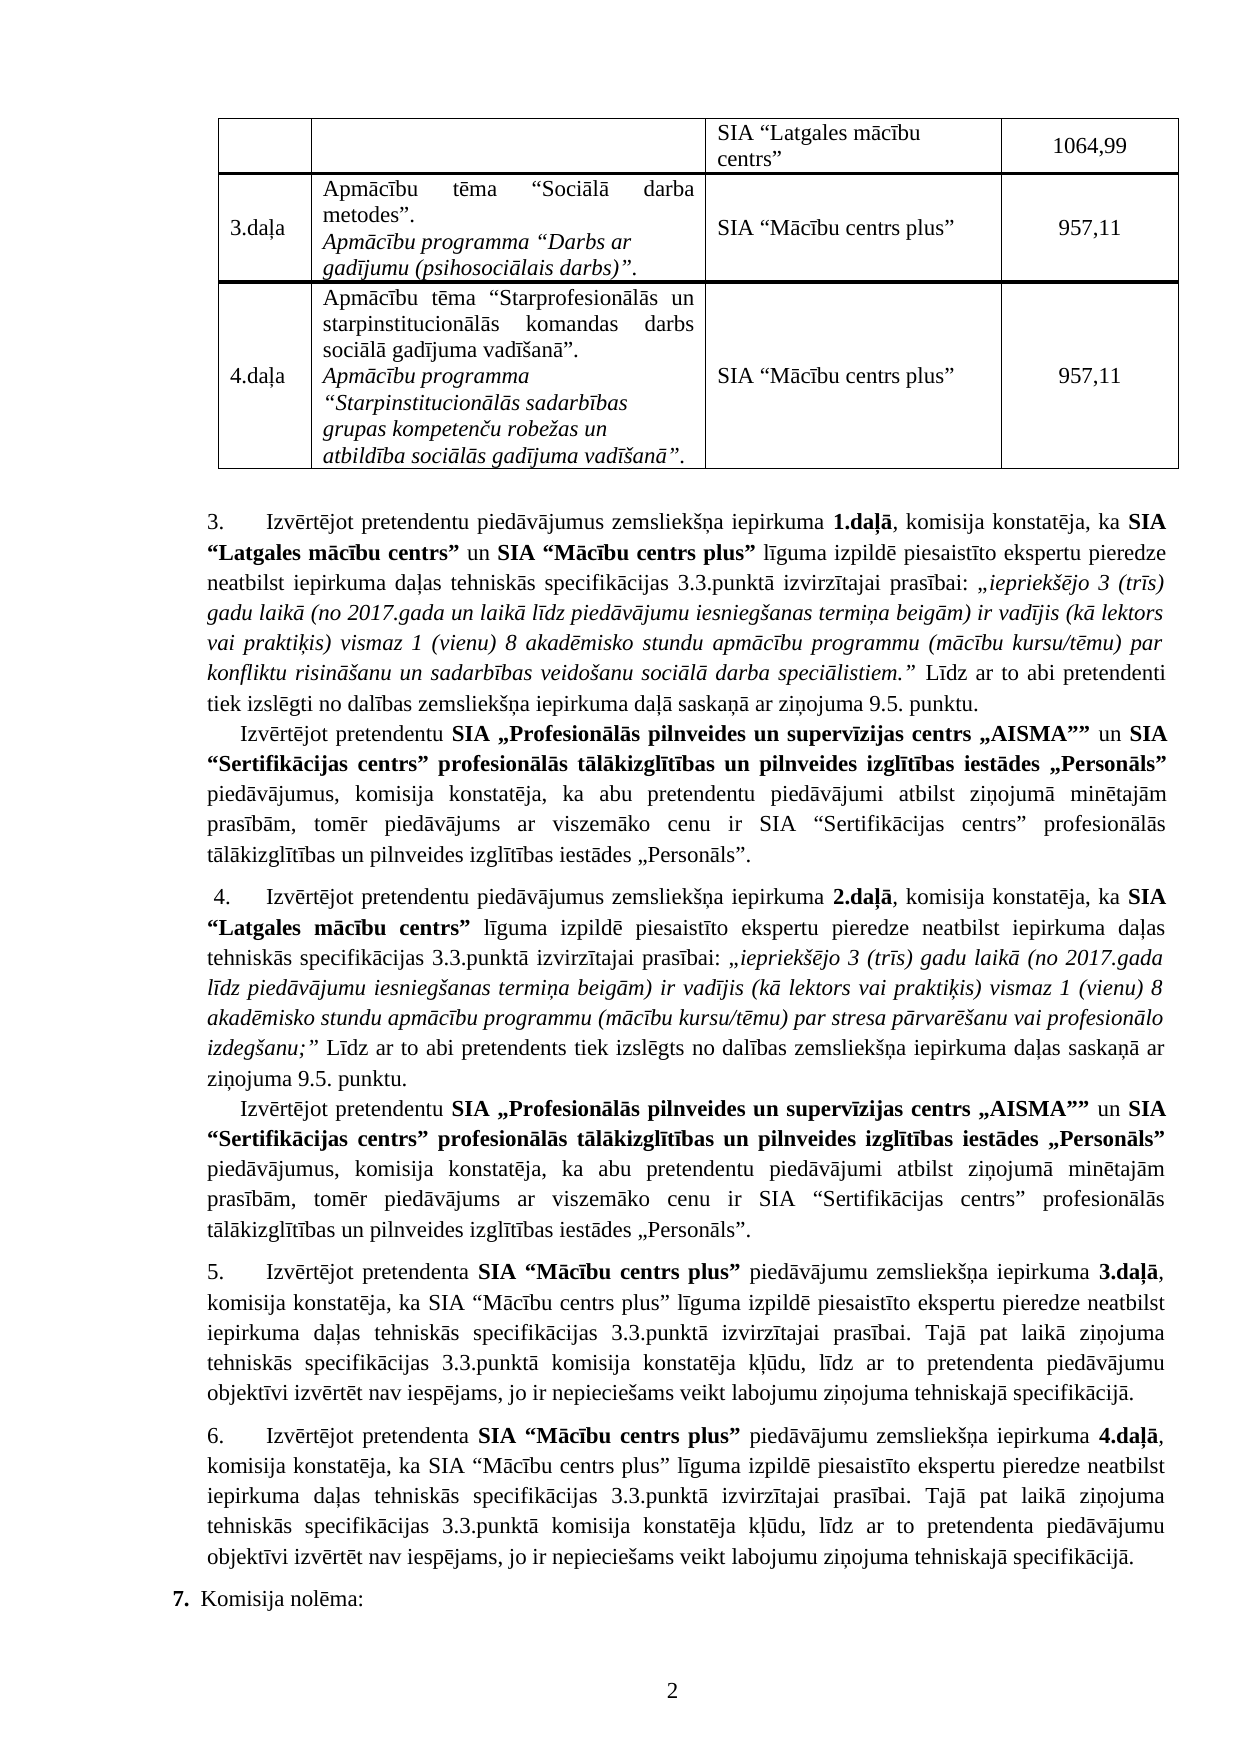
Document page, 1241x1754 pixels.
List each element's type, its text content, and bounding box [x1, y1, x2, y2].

list Izvērtējot pretendentu piedāvājumus zemsliekšņa iepirkuma 2.daļā, komisija konstatēja, ka SIA “Latgales mācību centrs” līguma izpildē piesaistīto ekspertu pieredze neatbilst iepirkuma daļas tehniskās specifikācijas 3.3.punktā izvirzītajai prasībai: „iepriekšējo 3 (trīs) gadu laikā (no 2017.gada līdz piedāvājumu iesniegšanas termiņa beigām) ir vadījis (kā lektors vai praktiķis) vismaz 1 (vienu) 8 akadēmisko stundu apmācību programmu (mācību kursu/tēmu) par stresa pārvarēšanu vai profesionālo izdegšanu;” Līdz ar to abi pretendents tiek izslēgts no dalības zemsliekšņa iepirkuma daļas saskaņā ar ziņojuma 9.5. punktu. [207, 883, 1166, 1091]
table_cell 957,11 [1002, 175, 1178, 280]
list Izvērtējot pretendenta SIA “Mācību centrs plus” piedāvājumu zemsliekšņa iepirkuma 3.daļā, komisija konstatēja, ka SIA “Mācību centrs plus” līguma izpildē piesaistīto ekspertu pieredze neatbilst iepirkuma daļas tehniskās specifikācijas 3.3.punktā izvirzītajai prasībai. Tajā pat laikā ziņojuma tehniskās specifikācijas 3.3.punktā komisija konstatēja kļūdu, līdz ar to pretendenta piedāvājumu objektīvi izvērtēt nav iespējams, jo ir nepieciešams veikt labojumu ziņojuma tehniskajā specifikācijā. [207, 1258, 1166, 1406]
table_cell 3.daļa [219, 175, 311, 280]
table_cell 4.daļa [219, 284, 311, 468]
text Izvērtējot pretendentu SIA „Profesionālās pilnveides un supervīzijas centrs „AISMA”” un SIA “Sertifikācijas centrs” profesionālās tālākizglītības un pilnveides izglītības iestādes „Personāls” piedāvājumus, komisija konstatēja, ka abu pretendentu piedāvājumi atbilst ziņojumā minētajām prasībām, tomēr piedāvājums ar viszemāko cenu ir SIA “Sertifikācijas centrs” profesionālās tālākizglītības un pilnveides izglītības iestādes „Personāls”. [207, 1095, 1166, 1242]
table_cell Apmācību tēma “Starprofesionālās un starpinstitucionālās komandas darbs sociālā gadījuma vadīšanā”. Apmācību programma “Starpinstitucionālās sadarbības grupas kompetenču robežas un atbildība sociālās gadījuma vadīšanā”. [312, 284, 705, 468]
table_cell SIA “Mācību centrs plus” [706, 284, 1001, 468]
text Izvērtējot pretendentu SIA „Profesionālās pilnveides un supervīzijas centrs „AISMA”” un SIA “Sertifikācijas centrs” profesionālās tālākizglītības un pilnveides izglītības iestādes „Personāls” piedāvājumus, komisija konstatēja, ka abu pretendentu piedāvājumi atbilst ziņojumā minētajām prasībām, tomēr piedāvājums ar viszemāko cenu ir SIA “Sertifikācijas centrs” profesionālās tālākizglītības un pilnveides izglītības iestādes „Personāls”. [207, 720, 1168, 867]
list Izvērtējot pretendentu piedāvājumus zemsliekšņa iepirkuma 1.daļā, komisija konstatēja, ka SIA “Latgales mācību centrs” un SIA “Mācību centrs plus” līguma izpildē piesaistīto ekspertu pieredze neatbilst iepirkuma daļas tehniskās specifikācijas 3.3.punktā izvirzītajai prasībai: „iepriekšējo 3 (trīs) gadu laikā (no 2017.gada un laikā līdz piedāvājumu iesniegšanas termiņa beigām) ir vadījis (kā lektors vai praktiķis) vismaz 1 (vienu) 8 akadēmisko stundu apmācību programmu (mācību kursu/tēmu) par konfliktu risināšanu un sadarbības veidošanu sociālā darba speciālistiem.” Līdz ar to abi pretendenti tiek izslēgti no dalības zemsliekšņa iepirkuma daļā saskaņā ar ziņojuma 9.5. punktu. [207, 508, 1166, 716]
table_cell SIA “Mācību centrs plus” [706, 175, 1001, 280]
table_cell SIA “Latgales mācību centrs” [706, 119, 1001, 172]
table_cell Apmācību tēma “Sociālā darba metodes”. Apmācību programma “Darbs ar gadījumu (psihosociālais darbs)”. [312, 175, 705, 280]
list Komisija nolēma: [172, 1585, 1138, 1612]
list Izvērtējot pretendenta SIA “Mācību centrs plus” piedāvājumu zemsliekšņa iepirkuma 4.daļā, komisija konstatēja, ka SIA “Mācību centrs plus” līguma izpildē piesaistīto ekspertu pieredze neatbilst iepirkuma daļas tehniskās specifikācijas 3.3.punktā izvirzītajai prasībai. Tajā pat laikā ziņojuma tehniskās specifikācijas 3.3.punktā komisija konstatēja kļūdu, līdz ar to pretendenta piedāvājumu objektīvi izvērtēt nav iespējams, jo ir nepieciešams veikt labojumu ziņojuma tehniskajā specifikācijā. [207, 1422, 1166, 1569]
table_cell 1064,99 [1002, 119, 1178, 172]
table_cell 957,11 [1002, 284, 1178, 468]
